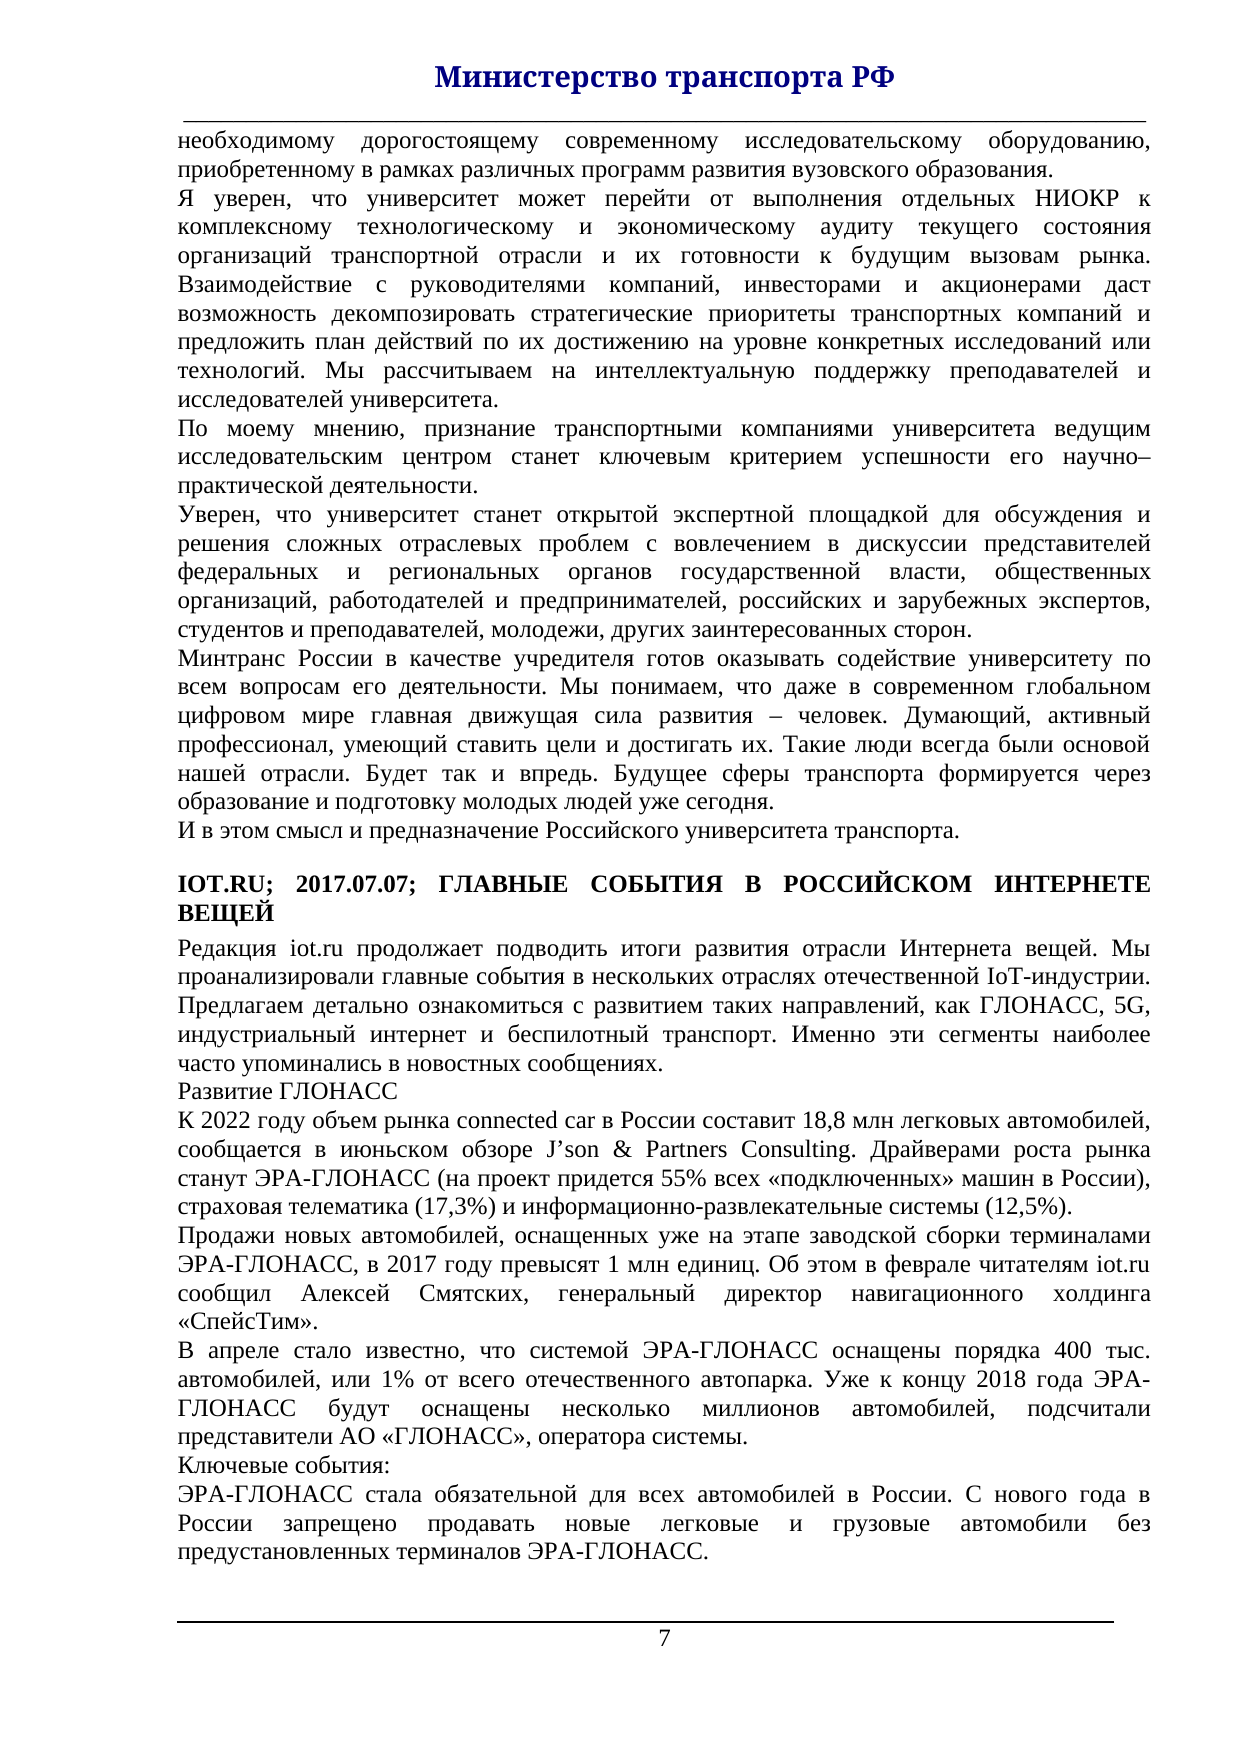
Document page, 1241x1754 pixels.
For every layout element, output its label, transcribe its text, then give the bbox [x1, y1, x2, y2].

text ЭРА-ГЛОНАСС стала обязательной для всех автомобилей в России. С нового года в России запрещено продавать новые легковые и грузовые автомобили без предустановленных терминалов ЭРА-ГЛОНАСС. [177, 1479, 1152, 1565]
text И в этом смысл и предназначение Российского университета транспорта. [177, 815, 1152, 844]
text По моему мнению, признание транспортными компаниями университета ведущим исследовательским центром станет ключевым критерием успешности его научно–практической деятельности. [177, 413, 1152, 499]
text Ключевые события: [177, 1450, 1152, 1479]
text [177, 125, 1152, 183]
text Я уверен, что университет может перейти от выполнения отдельных НИОКР к комплексному технологическому и экономическому аудиту текущего состояния организаций транспортной отрасли и их готовности к будущим вызовам рынка. Взаимодействие с руководителями компаний, инвесторами и акционерами даст возможность декомпозировать стратегические приоритеты транспортных компаний и предложить план действий по их достижению на уровне конкретных исследований или технологий. Мы рассчитываем на интеллектуальную поддержку преподавателей и исследователей университета. [177, 183, 1152, 413]
text Редакция iot.ru продолжает подводить итоги развития отрасли Интернета вещей. Мы проанализировали главные события в нескольких отраслях отечественной IoT-индустрии. Предлагаем детально ознакомиться с развитием таких направлений, как ГЛОНАСС, 5G, индустриальный интернет и беспилотный транспорт. Именно эти сегменты наиболее часто упоминались в новостных сообщениях. [177, 933, 1152, 1076]
text Продажи новых автомобилей, оснащенных уже на этапе заводской сборки терминалами ЭРА-ГЛОНАСС, в 2017 году превысят 1 млн единиц. Об этом в феврале читателям iot.ru сообщил Алексей Смятских, генеральный директор навигационного холдинга «СпейсТим». [177, 1220, 1152, 1335]
text Уверен, что университет станет открытой экспертной площадкой для обсуждения и решения сложных отраслевых проблем с вовлечением в дискуссии представителей федеральных и региональных органов государственной власти, общественных организаций, работодателей и предпринимателей, российских и зарубежных экспертов, студентов и преподавателей, молодежи, других заинтересованных сторон. [177, 499, 1152, 643]
text К 2022 году объем рынка connected car в России составит 18,8 млн легковых автомобилей, сообщается в июньском обзоре J’son & Partners Consulting. Драйверами роста рынка станут ЭРА-ГЛОНАСС (на проект придется 55% всех «подключенных» машин в России), страховая телематика (17,3%) и информационно-развлекательные системы (12,5%). [177, 1105, 1152, 1220]
text Минтранс России в качестве учредителя готов оказывать содействие университету по всем вопросам его деятельности. Мы понимаем, что даже в современном глобальном цифровом мире главная движущая сила развития – человек. Думающий, активный профессионал, умеющий ставить цели и достигать их. Такие люди всегда были основой нашей отрасли. Будет так и впредь. Будущее сферы транспорта формируется через образование и подготовку молодых людей уже сегодня. [177, 643, 1152, 815]
subtitle IOT.RU; 2017.07.07; ГЛАВНЫЕ СОБЫТИЯ В РОССИЙСКОМ ИНТЕРНЕТЕ ВЕЩЕЙ [177, 869, 1152, 926]
text Развитие ГЛОНАСС [177, 1076, 1152, 1105]
text В апреле стало известно, что системой ЭРА-ГЛОНАСС оснащены порядка 400 тыс. автомобилей, или 1% от всего отечественного автопарка. Уже к концу 2018 года ЭРА-ГЛОНАСС будут оснащены несколько миллионов автомобилей, подсчитали представители АО «ГЛОНАСС», оператора системы. [177, 1335, 1152, 1450]
